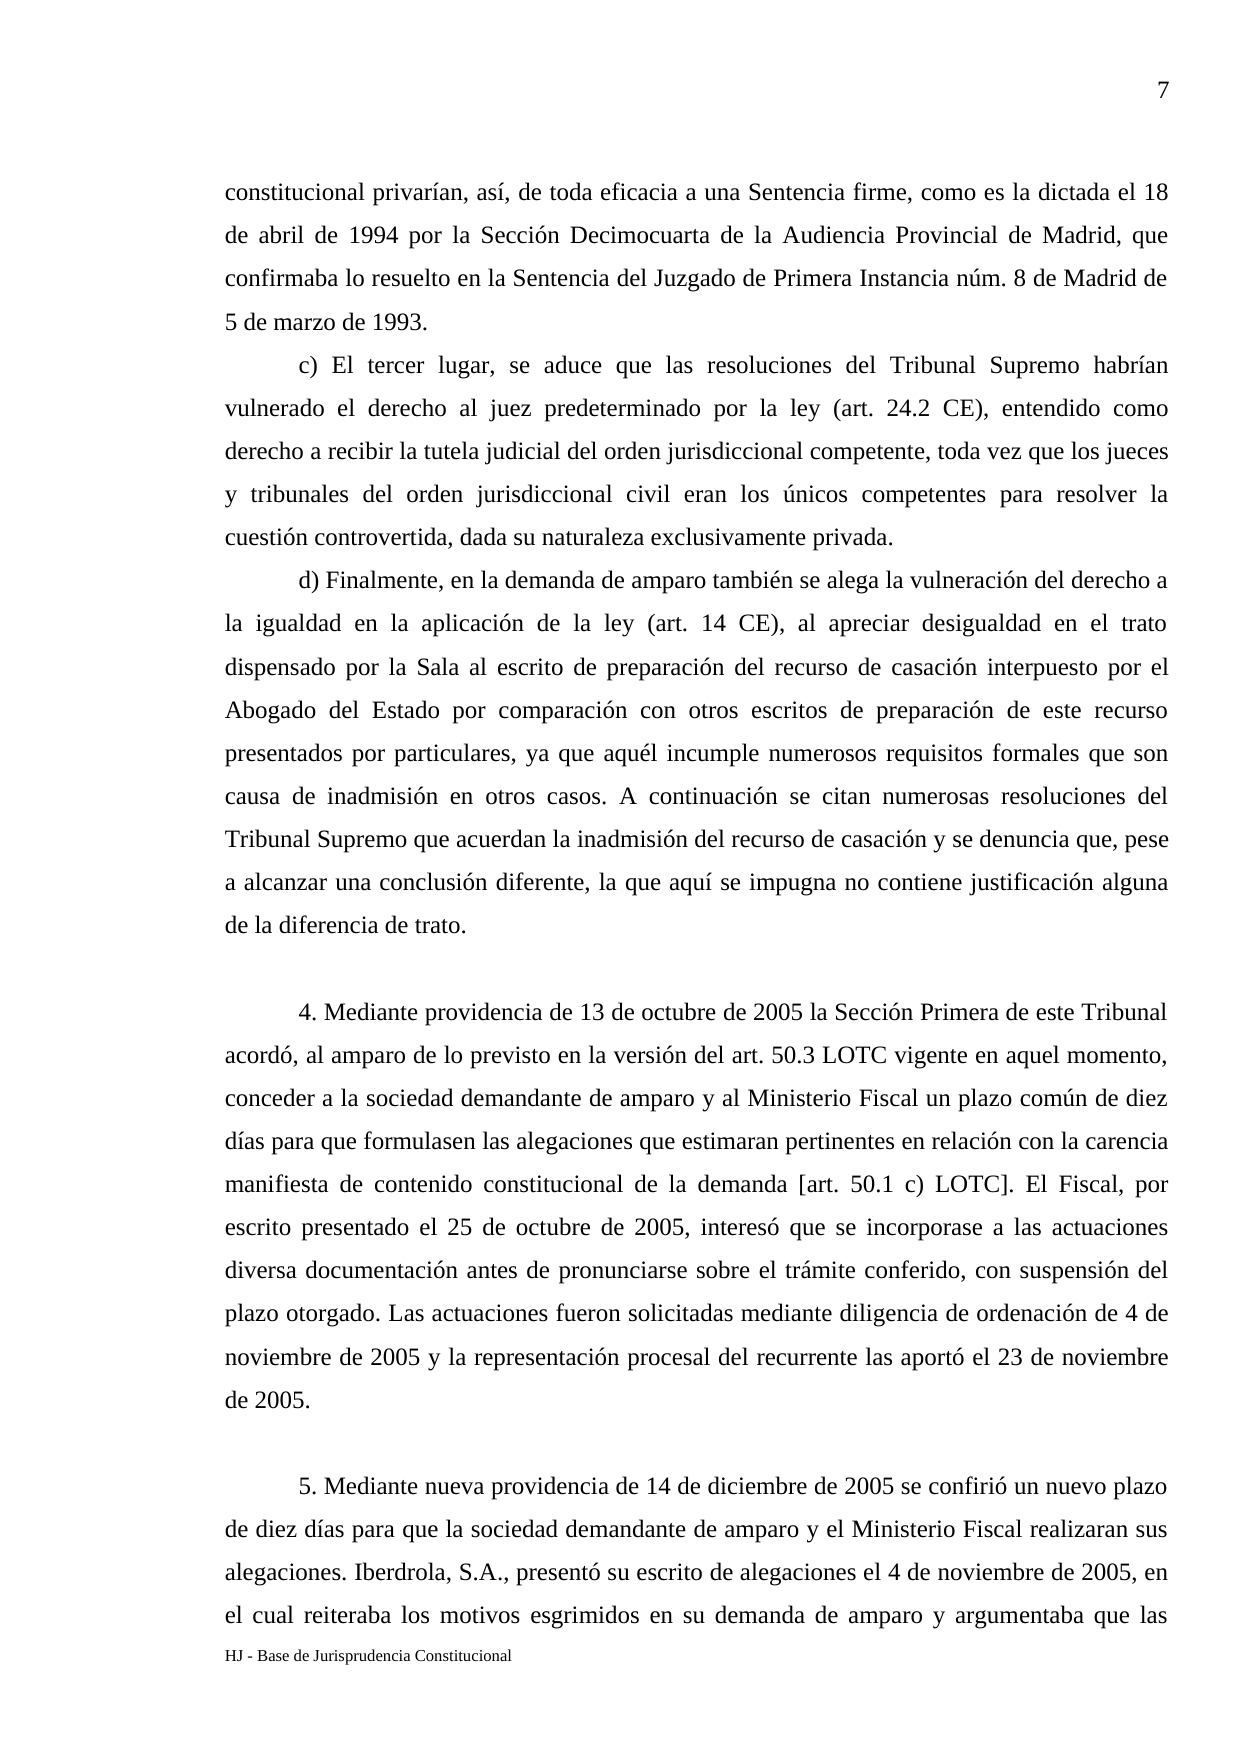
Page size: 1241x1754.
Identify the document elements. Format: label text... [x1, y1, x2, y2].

text 4. Mediante providencia de 13 de octubre de 2005 la Sección Primera de este Tribunal acordó, al amparo de lo previsto en la versión del art. 50.3 LOTC vigente en aquel momento, conceder a la sociedad demandante de amparo y al Ministerio Fiscal un plazo común de diez días para que formulasen las alegaciones que estimaran pertinentes en relación con la carencia manifiesta de contenido constitucional de la demanda [art. 50.1 c) LOTC]. El Fiscal, por escrito presentado el 25 de octubre de 2005, interesó que se incorporase a las actuaciones diversa documentación antes de pronunciarse sobre el trámite conferido, con suspensión del plazo otorgado. Las actuaciones fueron solicitadas mediante diligencia de ordenación de 4 de noviembre de 2005 y la representación procesal del recurrente las aportó el 23 de noviembre de 2005. [224, 997, 1169, 1413]
text c) El tercer lugar, se aduce que las resoluciones del Tribunal Supremo habrían vulnerado el derecho al juez predeterminado por la ley (art. 24.2 CE), entendido como derecho a recibir la tutela judicial del orden jurisdiccional competente, toda vez que los jueces y tribunales del orden jurisdiccional civil eran los únicos competentes para resolver la cuestión controvertida, dada su naturaleza exclusivamente privada. [224, 350, 1169, 551]
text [224, 1471, 1169, 1629]
text d) Finalmente, en la demanda de amparo también se alega la vulneración del derecho a la igualdad en la aplicación de la ley (art. 14 CE), al apreciar desigualdad en el trato dispensado por la Sala al escrito de preparación del recurso de casación interpuesto por el Abogado del Estado por comparación con otros escritos de preparación de este recurso presentados por particulares, ya que aquél incumple numerosos requisitos formales que son causa de inadmisión en otros casos. A continuación se citan numerosas resoluciones del Tribunal Supremo que acuerdan la inadmisión del recurso de casación y se denuncia que, pese a alcanzar una conclusión diferente, la que aquí se impugna no contiene justificación alguna de la diferencia de trato. [224, 565, 1169, 939]
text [224, 177, 1169, 335]
